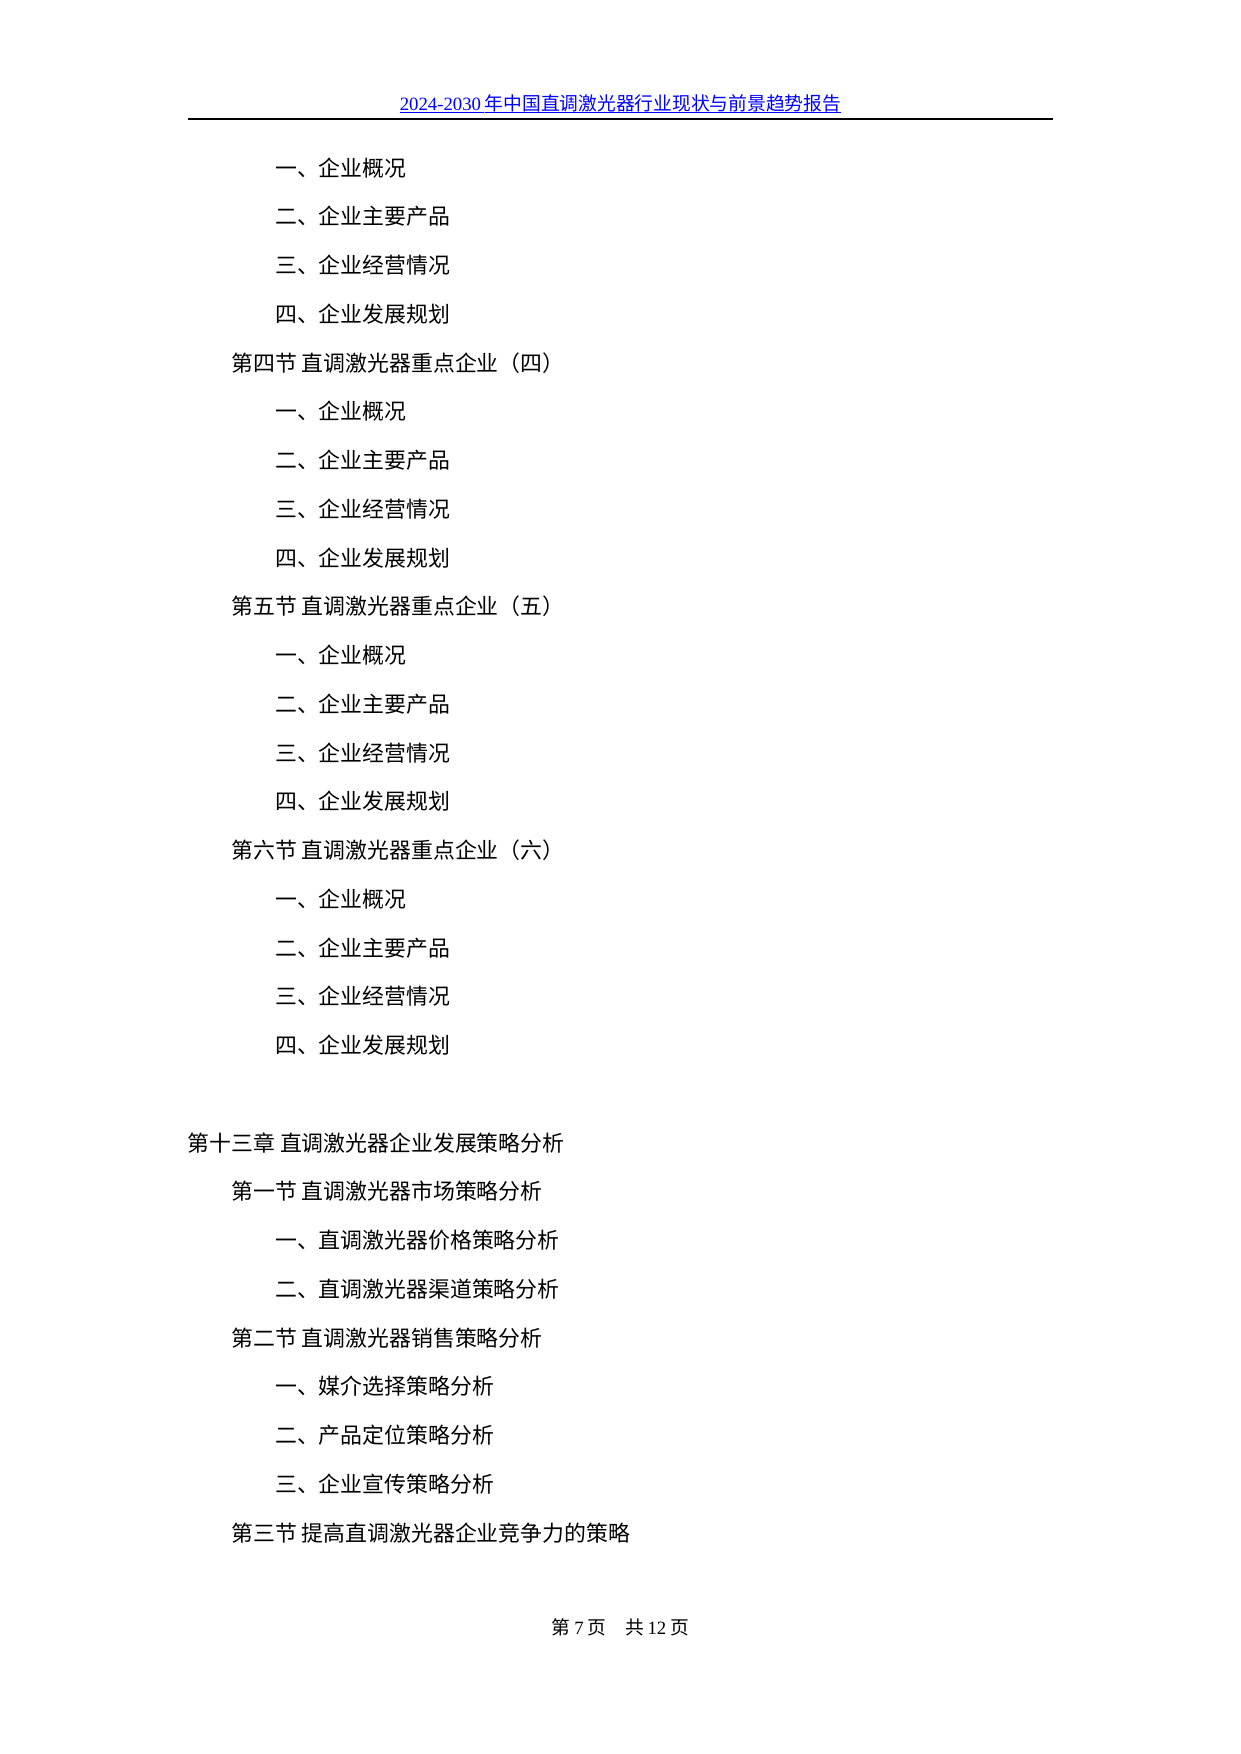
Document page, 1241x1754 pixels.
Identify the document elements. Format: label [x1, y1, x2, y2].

text [187, 150, 1053, 1548]
